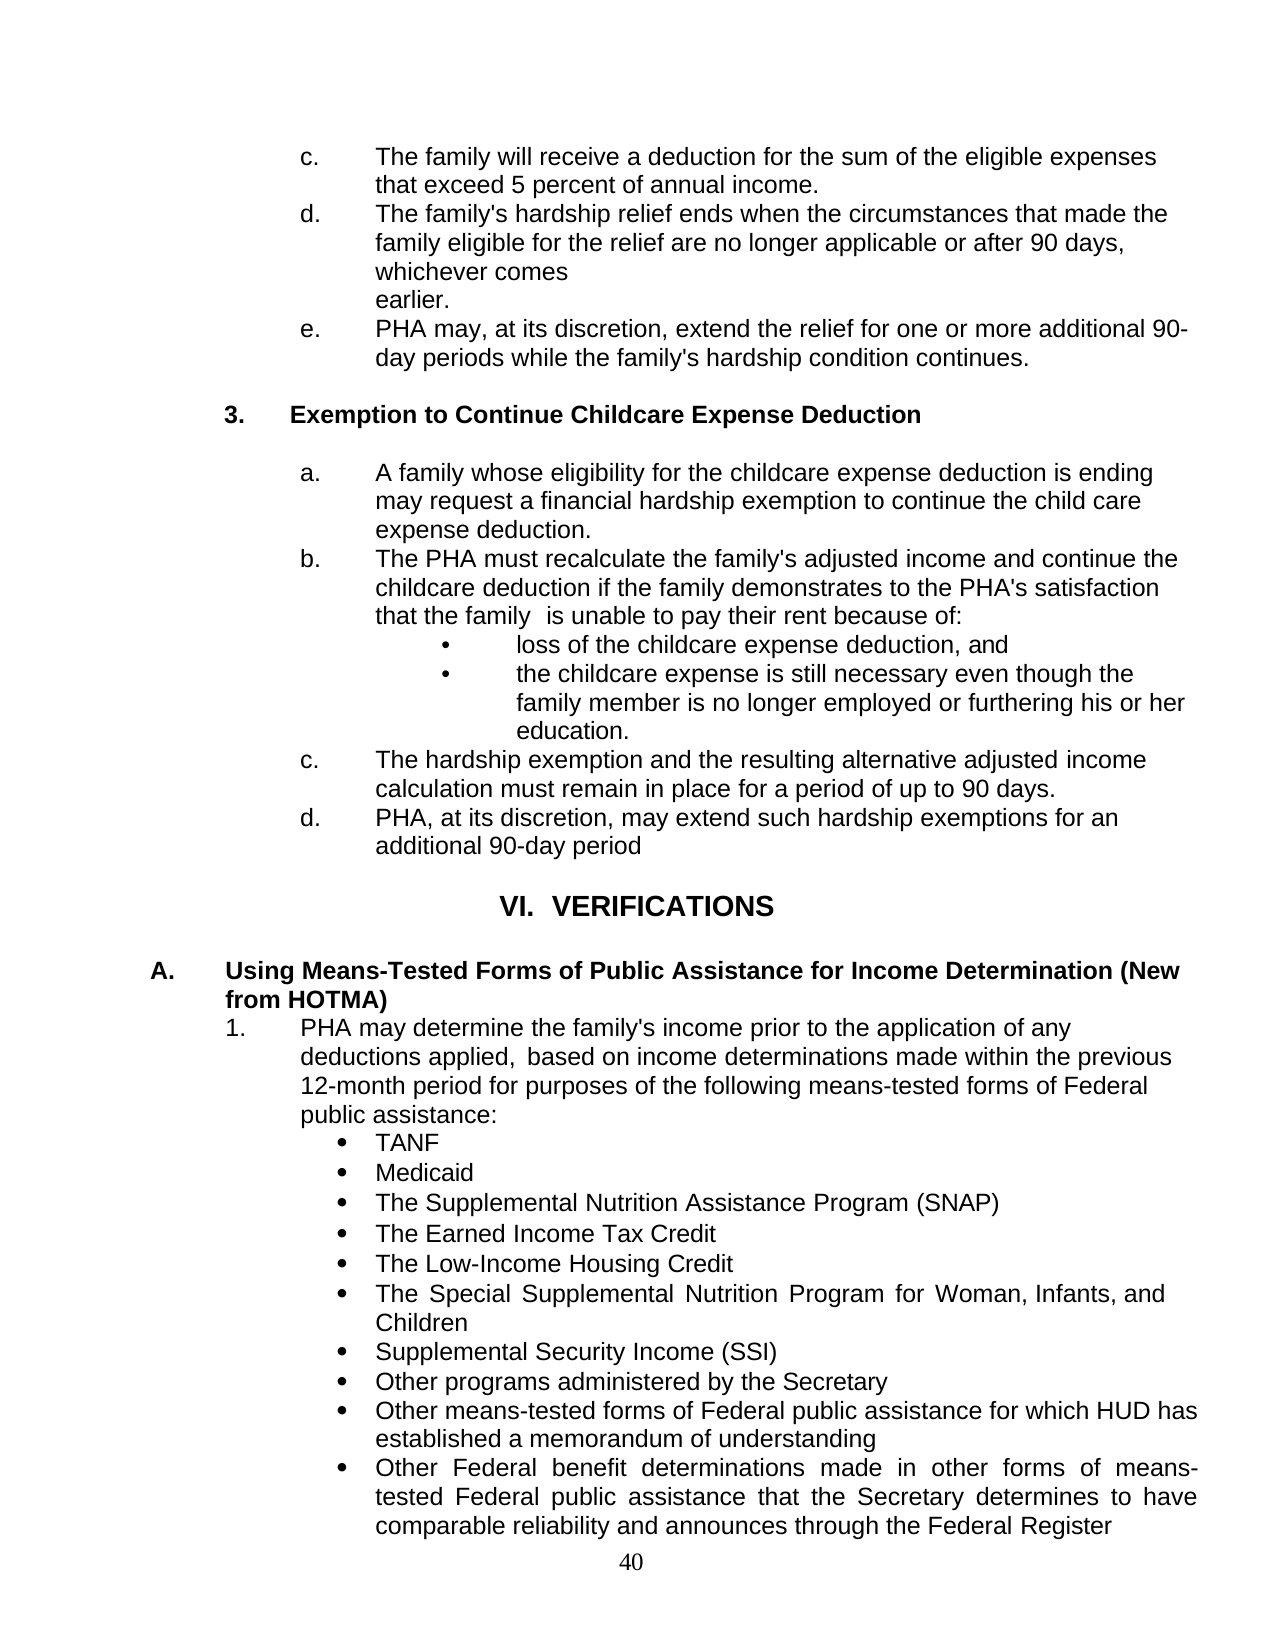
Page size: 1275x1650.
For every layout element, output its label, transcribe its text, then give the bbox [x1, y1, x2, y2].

list PHA may, at its discretion, extend the relief for one or more additional 90-day periods while the family's hardship condition continues. [300, 314, 1199, 371]
list The family will receive a deduction for the sum of the eligible expenses that exceed 5 percent of annual income. [300, 142, 1199, 199]
list The Supplemental Nutrition Assistance Program (SNAP) [338, 1188, 1199, 1218]
subtitle Using Means-Tested Forms of Public Assistance for Income Determination (New from HOTMA) [150, 956, 1199, 1013]
list The Low-Income Housing Credit [338, 1248, 1199, 1279]
text earlier. [375, 285, 1199, 314]
list A family whose eligibility for the childcare expense deduction is ending may request a financial hardship exemption to continue the child care expense deduction. [300, 458, 1199, 544]
list Other means-tested forms of Federal public assistance for which HUD has established a memorandum of understanding [338, 1397, 1199, 1453]
subtitle VERIFICATIONS [499, 889, 1199, 922]
list the childcare expense is still necessary even though the family member is no longer employed or furthering his or her education. [441, 659, 1199, 745]
list The PHA must recalculate the family's adjusted income and continue the childcare deduction if the family demonstrates to the PHA's satisfaction that the family is unable to pay their rent because of: [300, 544, 1199, 630]
list Other Federal benefit determinations made in other forms of means- tested Federal public assistance that the Secretary determines to have comparable reliability and announces through the Federal Register [338, 1453, 1199, 1539]
list The Earned Income Tax Credit [338, 1218, 1199, 1248]
list PHA may determine the family's income prior to the application of any deductions applied, based on income determinations made within the previous 12-month period for purposes of the following means-tested forms of Federal public assistance: [225, 1013, 1199, 1128]
list loss of the childcare expense deduction, and [441, 630, 1199, 659]
list Medicaid [338, 1157, 1199, 1188]
list PHA, at its discretion, may extend such hardship exemptions for an additional 90-day period [300, 803, 1199, 860]
list Other programs administered by the Secretary [338, 1366, 1199, 1397]
list The Special Supplemental Nutrition Program for Woman, Infants, and Children [338, 1279, 1199, 1336]
subtitle Exemption to Continue Childcare Expense Deduction [214, 400, 1199, 429]
list The family's hardship relief ends when the circumstances that made the family eligible for the relief are no longer applicable or after 90 days, whichever comes [300, 199, 1199, 285]
list Supplemental Security Income (SSI) [338, 1336, 1199, 1366]
list TANF [338, 1128, 1199, 1157]
list The hardship exemption and the resulting alternative adjusted income calculation must remain in place for a period of up to 90 days. [300, 745, 1199, 803]
